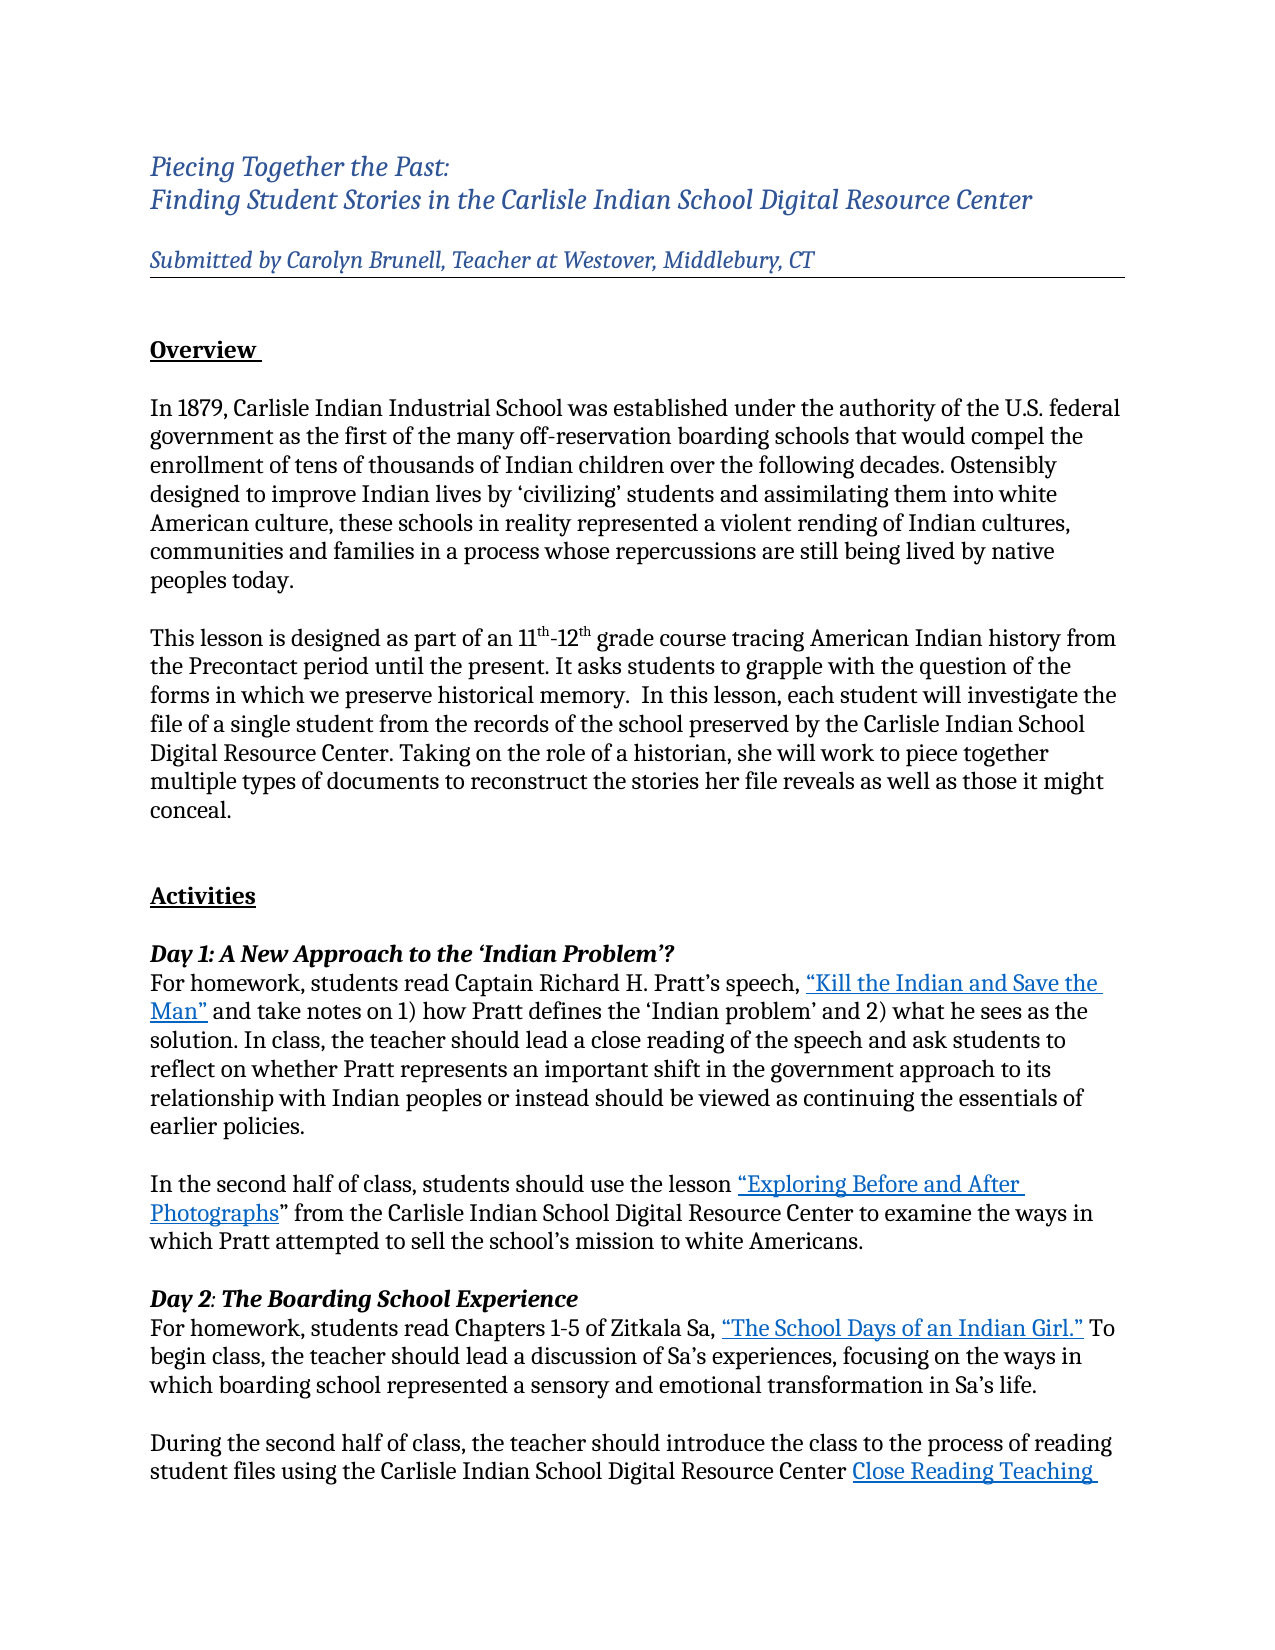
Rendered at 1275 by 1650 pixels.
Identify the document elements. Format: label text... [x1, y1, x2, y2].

subtitle Piecing Together the Past: [150, 150, 1125, 183]
text Activities [150, 882, 1125, 911]
text For homework, students read Chapters 1-5 of Zitkala Sa, “The School Days of an Indian Girl.” To begin class, the teacher should lead a discussion of Sa’s experiences, focusing on the ways in which boarding school represented a sensory and emotional transformation in Sa’s life. [150, 1313, 1125, 1400]
subtitle Finding Student Stories in the Carlisle Indian School Digital Resource Center [150, 183, 1125, 217]
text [150, 1428, 1125, 1486]
text Overview [150, 336, 1125, 365]
text In the second half of class, students should use the lesson “Exploring Before and After Photographs” from the Carlisle Indian School Digital Resource Center to examine the ways in which Pratt attempted to sell the school’s mission to white Americans. [150, 1170, 1125, 1256]
text Day 2: The Boarding School Experience [150, 1285, 1125, 1313]
text Day 1: A New Approach to the ‘Indian Problem’? [150, 940, 1125, 968]
subtitle Submitted by Carolyn Brunell, Teacher at Westover, Middlebury, CT [150, 246, 1125, 277]
text This lesson is designed as part of an 11th-12th grade course tracing American Indian history from the Precontact period until the present. It asks students to grapple with the question of the forms in which we preserve historical memory. In this lesson, each student will investigate the file of a single student from the records of the school preserved by the Carlisle Indian School Digital Resource Center. Taking on the role of a historian, she will work to piece together multiple types of documents to reconstruct the stories her file reveals as well as those it might conceal. [150, 623, 1125, 825]
text For homework, students read Captain Richard H. Pratt’s speech, “Kill the Indian and Save the Man” and take notes on 1) how Pratt defines the ‘Indian problem’ and 2) what he sees as the solution. In class, the teacher should lead a close reading of the speech and ask students to reflect on whether Pratt represents an important shift in the government approach to its relationship with Indian peoples or instead should be viewed as continuing the essentials of earlier policies. [150, 968, 1125, 1141]
text In 1879, Carlisle Indian Industrial School was established under the authority of the U.S. federal government as the first of the many off-reservation boarding schools that would compel the enrollment of tens of thousands of Indian children over the following decades. Ostensibly designed to improve Indian lives by ‘civilizing’ students and assimilating them into white American culture, these schools in reality represented a violent rending of Indian cultures, communities and families in a process whose repercussions are still being lived by native peoples today. [150, 393, 1125, 595]
